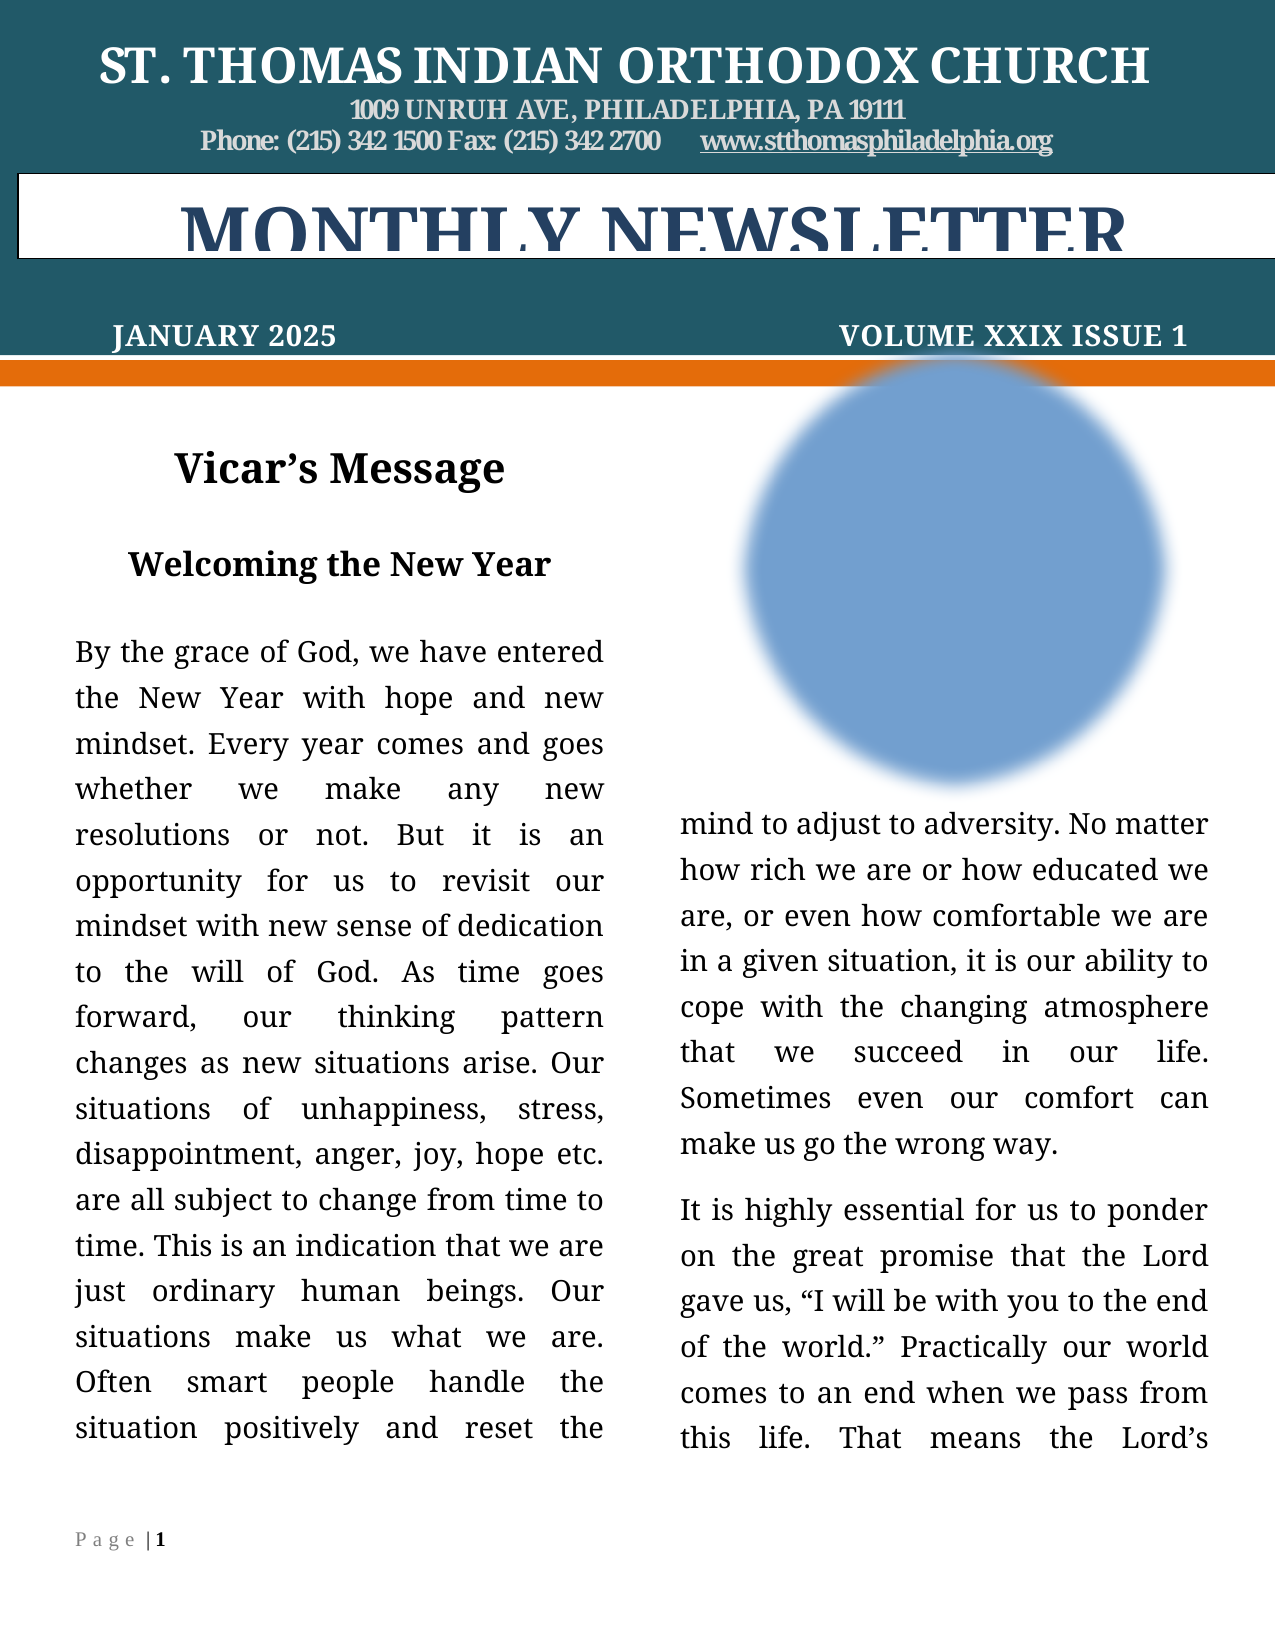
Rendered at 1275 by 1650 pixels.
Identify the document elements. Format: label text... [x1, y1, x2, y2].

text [680, 1189, 1209, 1457]
text By the grace of God, we have entered the New Year with hope and new mindset. Every year comes and goes whether we make any new resolutions or not. But it is an opportunity for us to revisit our mindset with new sense of dedication to the will of God. As time goes forward, our thinking pattern changes as new situations arise. Our situations of unhappiness, stress, disappointment, anger, joy, hope etc. are all subject to change from time to time. This is an indication that we are just ordinary human beings. Our situations make us what we are. Often smart people handle the situation positively and reset the mind to adjust to adversity. No matter how rich we are or how educated we are, or even how comfortable we are in a given situation, it is our ability to cope with the changing atmosphere that we succeed in our life. Sometimes even our comfort can make us go the wrong way. [75, 632, 605, 1447]
text By the grace of God, we have entered the New Year with hope and new mindset. Every year comes and goes whether we make any new resolutions or not. But it is an opportunity for us to revisit our mindset with new sense of dedication to the will of God. As time goes forward, our thinking pattern changes as new situations arise. Our situations of unhappiness, stress, disappointment, anger, joy, hope etc. are all subject to change from time to time. This is an indication that we are just ordinary human beings. Our situations make us what we are. Often smart people handle the situation positively and reset the mind to adjust to adversity. No matter how rich we are or how educated we are, or even how comfortable we are in a given situation, it is our ability to cope with the changing atmosphere that we succeed in our life. Sometimes even our comfort can make us go the wrong way. [680, 387, 1209, 1163]
text Welcoming the New Year [75, 541, 605, 586]
text Vicar’s Message [75, 387, 605, 496]
